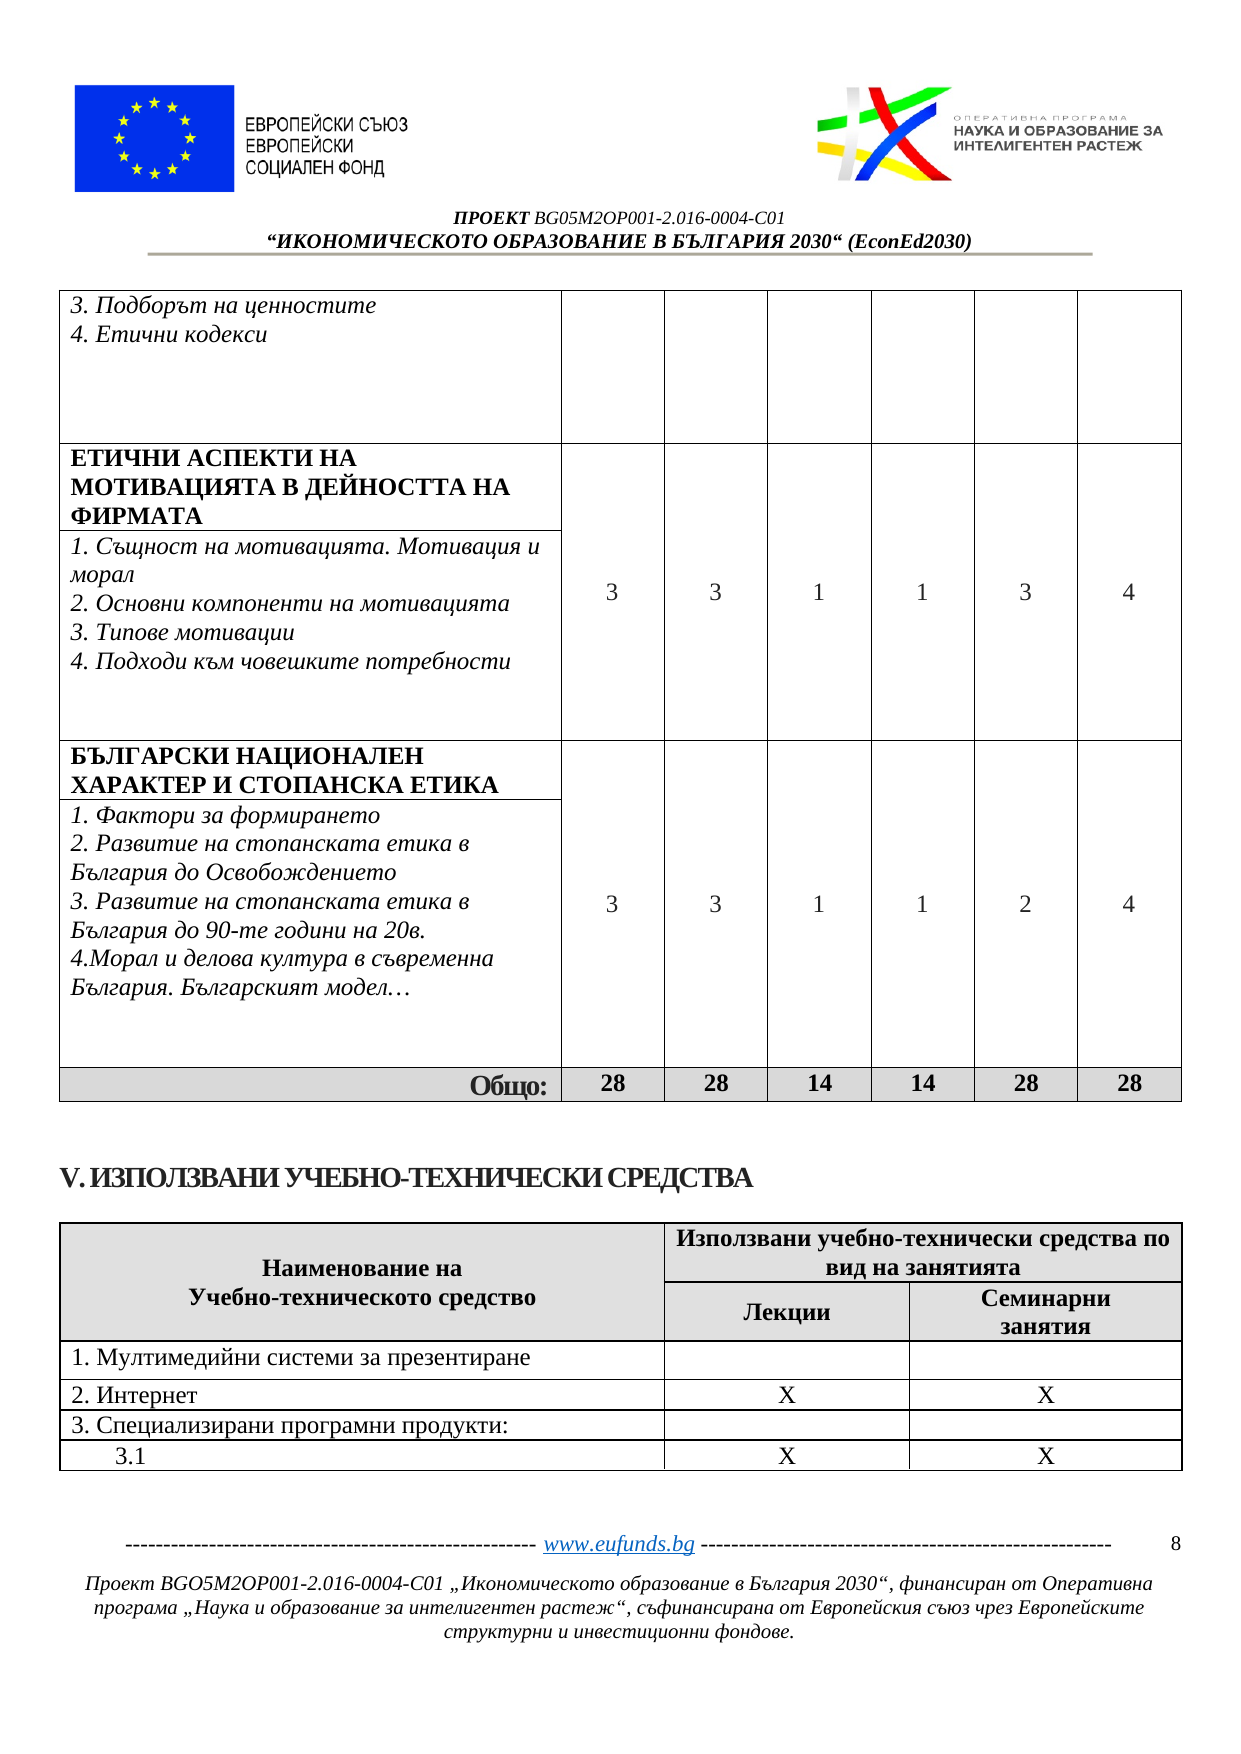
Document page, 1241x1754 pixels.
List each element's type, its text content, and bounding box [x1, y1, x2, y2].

table_cell 28 [975, 1068, 1077, 1101]
table_cell 3 [562, 741, 664, 1067]
text V. ИЗПОЛЗВАНИ УЧЕБНО-ТЕХНИЧЕСКИ СРЕДСТВА [59, 1160, 1181, 1193]
table_header Наименование на Учебно-техническото средство [61, 1224, 664, 1340]
table_header Използвани учебно-технически средства по вид на занятията [665, 1224, 1181, 1281]
table_cell 1 [872, 741, 974, 1067]
table_cell 1. Фактори за формирането 2. Развитие на стопанската етика в България до Освобождението 3. Развитие на стопанската етика в България до 90-те години на 20в. 4.Морал и делова култура в съвременна България. Българският модел… [60, 800, 561, 1067]
table_cell ${temi_sum#1}Общо: [60, 1068, 561, 1101]
table_cell 1 [768, 741, 871, 1067]
table_cell Семинарни занятия [910, 1283, 1181, 1340]
table_cell Лекции [665, 1283, 909, 1340]
table_cell 14 [768, 1068, 871, 1101]
table_cell X [665, 1380, 909, 1409]
table_cell 2 [975, 741, 1077, 1067]
table_cell 3.1 [61, 1441, 664, 1469]
table_cell 4 [1078, 444, 1181, 740]
table_cell X [910, 1380, 1181, 1409]
table_cell 1 [872, 444, 974, 740]
table_cell 28 [1078, 1068, 1181, 1101]
table_cell 4 [1078, 741, 1181, 1067]
table_cell 28 [665, 1068, 767, 1101]
table_cell 3 [975, 444, 1077, 740]
table_cell 3 [665, 444, 767, 740]
picture [803, 70, 1182, 189]
table_cell ${temi#8}БЪЛГАРСКИ НАЦИОНАЛЕН ХАРАКТЕР И СТОПАНСКА ЕТИКА [60, 741, 561, 799]
table_cell 14 [872, 1068, 974, 1101]
table_cell 3 [665, 741, 767, 1067]
table_cell X [910, 1441, 1181, 1469]
table_cell [910, 1411, 1181, 1439]
table_cell 3 [562, 444, 664, 740]
table_cell [665, 1342, 909, 1378]
table_cell 28 [562, 1068, 664, 1101]
picture [59, 73, 440, 206]
table_cell 1. Ценностите в съвременния бизнес 2. Ценностите във фирмения живот 3. Подборът на ценностите 4. Етични кодекси [60, 291, 561, 442]
table_cell ${temi#7}ЕТИЧНИ АСПЕКТИ НА МОТИВАЦИЯТА В ДЕЙНОСТТА НА ФИРМАТА [60, 444, 561, 530]
table_cell [665, 1411, 909, 1439]
table_cell 1. Същност на мотивацията. Мотивация и морал 2. Основни компоненти на мотивацията 3. Типове мотивации 4. Подходи към човешките потребности [60, 531, 561, 740]
table_cell 1. Мултимедийни системи за презентиране [61, 1342, 664, 1378]
table_cell X [665, 1441, 909, 1469]
table_cell [910, 1342, 1181, 1378]
table_cell 2. Интернет [61, 1380, 664, 1409]
table_cell 3. Специализирани програмни продукти: [61, 1411, 664, 1439]
table_cell 1 [768, 444, 871, 740]
